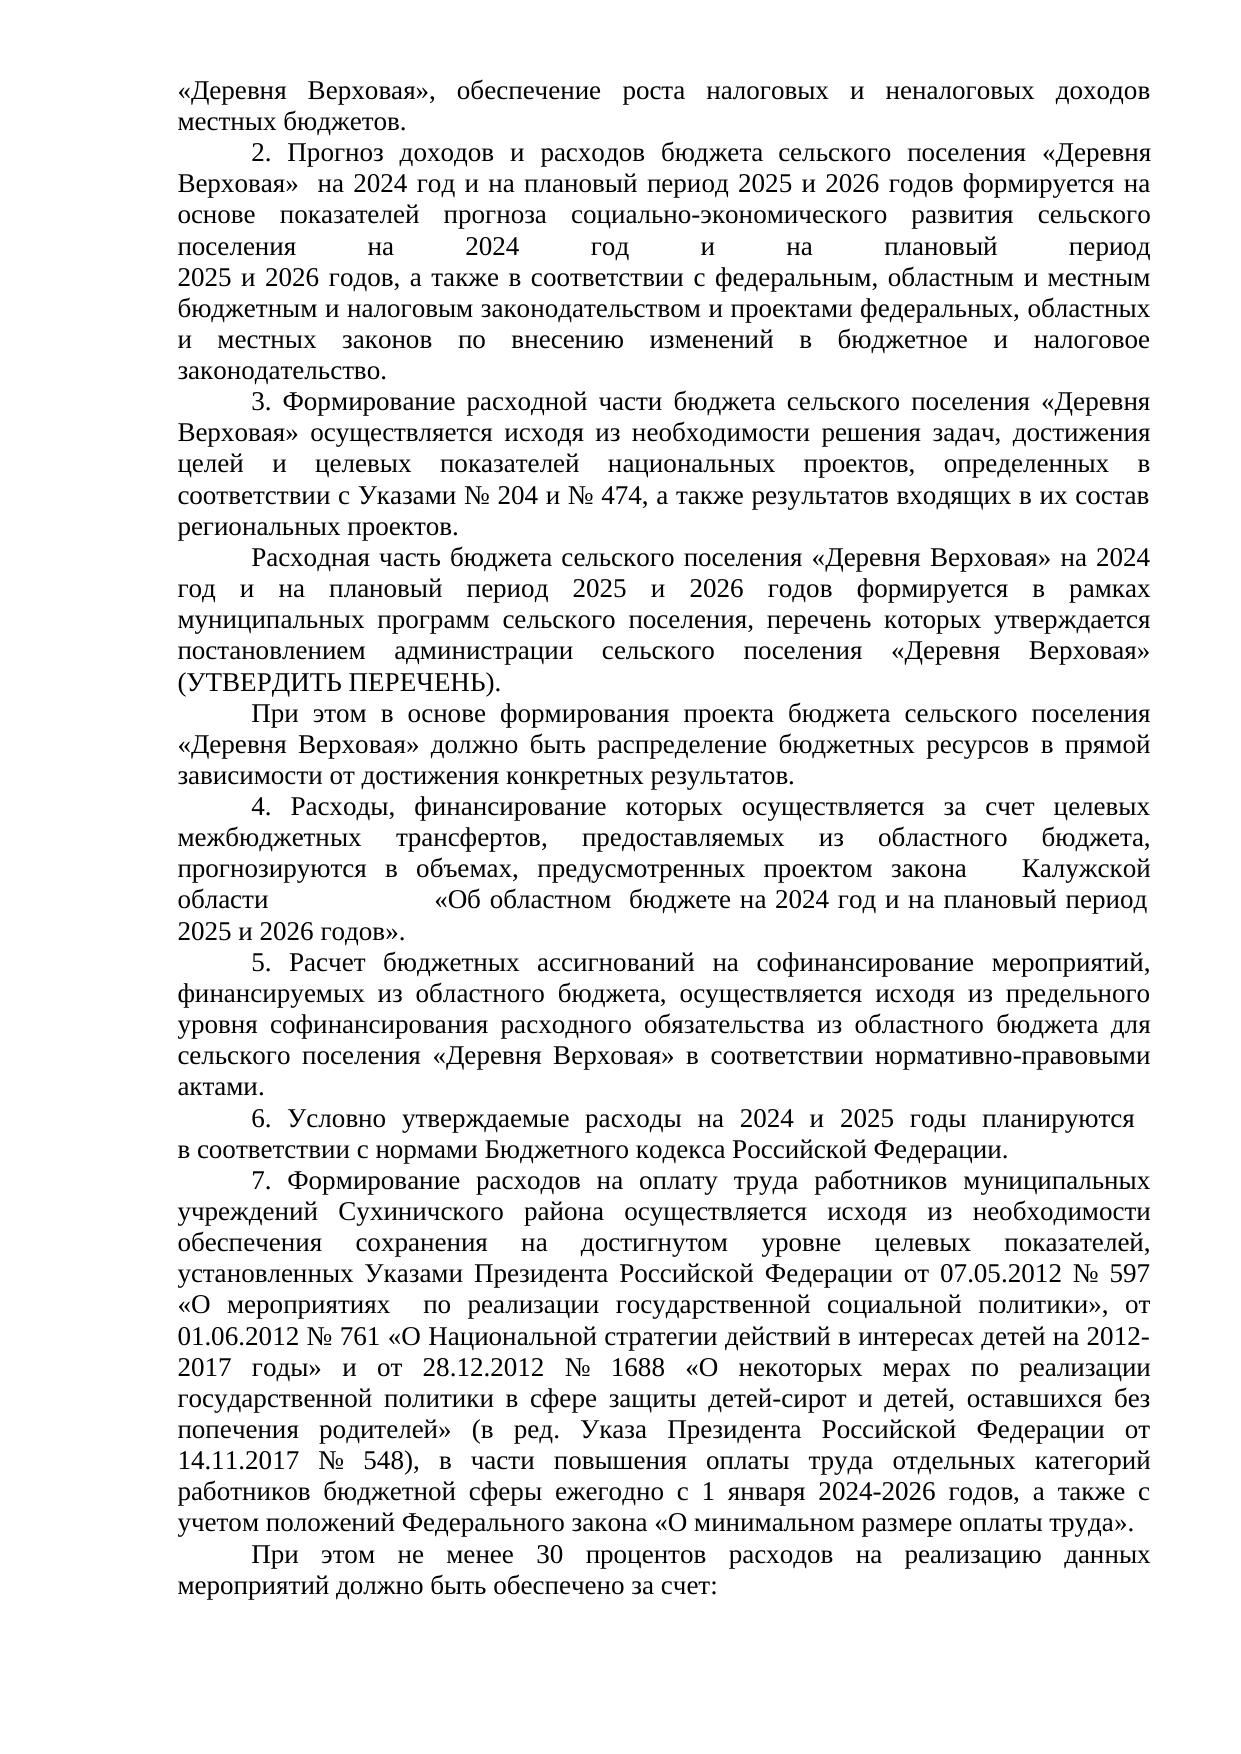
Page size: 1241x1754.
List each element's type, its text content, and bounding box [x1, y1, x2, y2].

text 7. Формирование расходов на оплату труда работников муниципальных учреждений Сухиничского района осуществляется исходя из необходимости обеспечения сохранения на достигнутом уровне целевых показателей, установленных Указами Президента Российской Федерации от 07.05.2012 № 597 «О мероприятиях по реализации государственной социальной политики», от 01.06.2012 № 761 «О Национальной стратегии действий в интересах детей на 2012-2017 годы» и от 28.12.2012 № 1688 «О некоторых мерах по реализации государственной политики в сфере защиты детей-сирот и детей, оставшихся без попечения родителей» (в ред. Указа Президента Российской Федерации от 14.11.2017 № 548), в части повышения оплаты труда отдельных категорий работников бюджетной сферы ежегодно с 1 января 2024-2026 годов, а также с учетом положений Федерального закона «О минимальном размере оплаты труда». [177, 1164, 1152, 1538]
text 5. Расчет бюджетных ассигнований на софинансирование мероприятий, финансируемых из областного бюджета, осуществляется исходя из предельного уровня софинансирования расходного обязательства из областного бюджета для сельского поселения «Деревня Верховая» в соответствии нормативно-правовыми актами. [177, 946, 1152, 1102]
text 6. Условно утверждаемые расходы на 2024 и 2025 годы планируются в соответствии с нормами Бюджетного кодекса Российской Федерации. [177, 1102, 1152, 1164]
text 2. Прогноз доходов и расходов бюджета сельского поселения «Деревня Верховая» на 2024 год и на плановый период 2025 и 2026 годов формируется на основе показателей прогноза социально-экономического развития сельского поселения на 2024 год и на плановый период 2025 и 2026 годов, а также в соответствии с федеральным, областным и местным бюджетным и налоговым законодательством и проектами федеральных, областных и местных законов по внесению изменений в бюджетное и налоговое законодательство. [177, 136, 1152, 385]
text При этом в основе формирования проекта бюджета сельского поселения «Деревня Верховая» должно быть распределение бюджетных ресурсов в прямой зависимости от достижения конкретных результатов. [177, 697, 1152, 790]
text 4. Расходы, финансирование которых осуществляется за счет целевых межбюджетных трансфертов, предоставляемых из областного бюджета, прогнозируются в объемах, предусмотренных проектом закона Калужской области «Об областном бюджете на 2024 год и на плановый период 2025 и 2026 годов». [177, 790, 1152, 946]
text При этом не менее 30 процентов расходов на реализацию данных мероприятий должно быть обеспечено за счет: [177, 1538, 1152, 1600]
text 3. Формирование расходной части бюджета сельского поселения «Деревня Верховая» осуществляется исходя из необходимости решения задач, достижения целей и целевых показателей национальных проектов, определенных в соответствии с Указами № 204 и № 474, а также результатов входящих в их состав региональных проектов. [177, 385, 1152, 541]
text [177, 74, 1152, 136]
text Расходная часть бюджета сельского поселения «Деревня Верховая» на 2024 год и на плановый период 2025 и 2026 годов формируется в рамках муниципальных программ сельского поселения, перечень которых утверждается постановлением администрации сельского поселения «Деревня Верховая» (УТВЕРДИТЬ ПЕРЕЧЕНЬ). [177, 541, 1152, 697]
